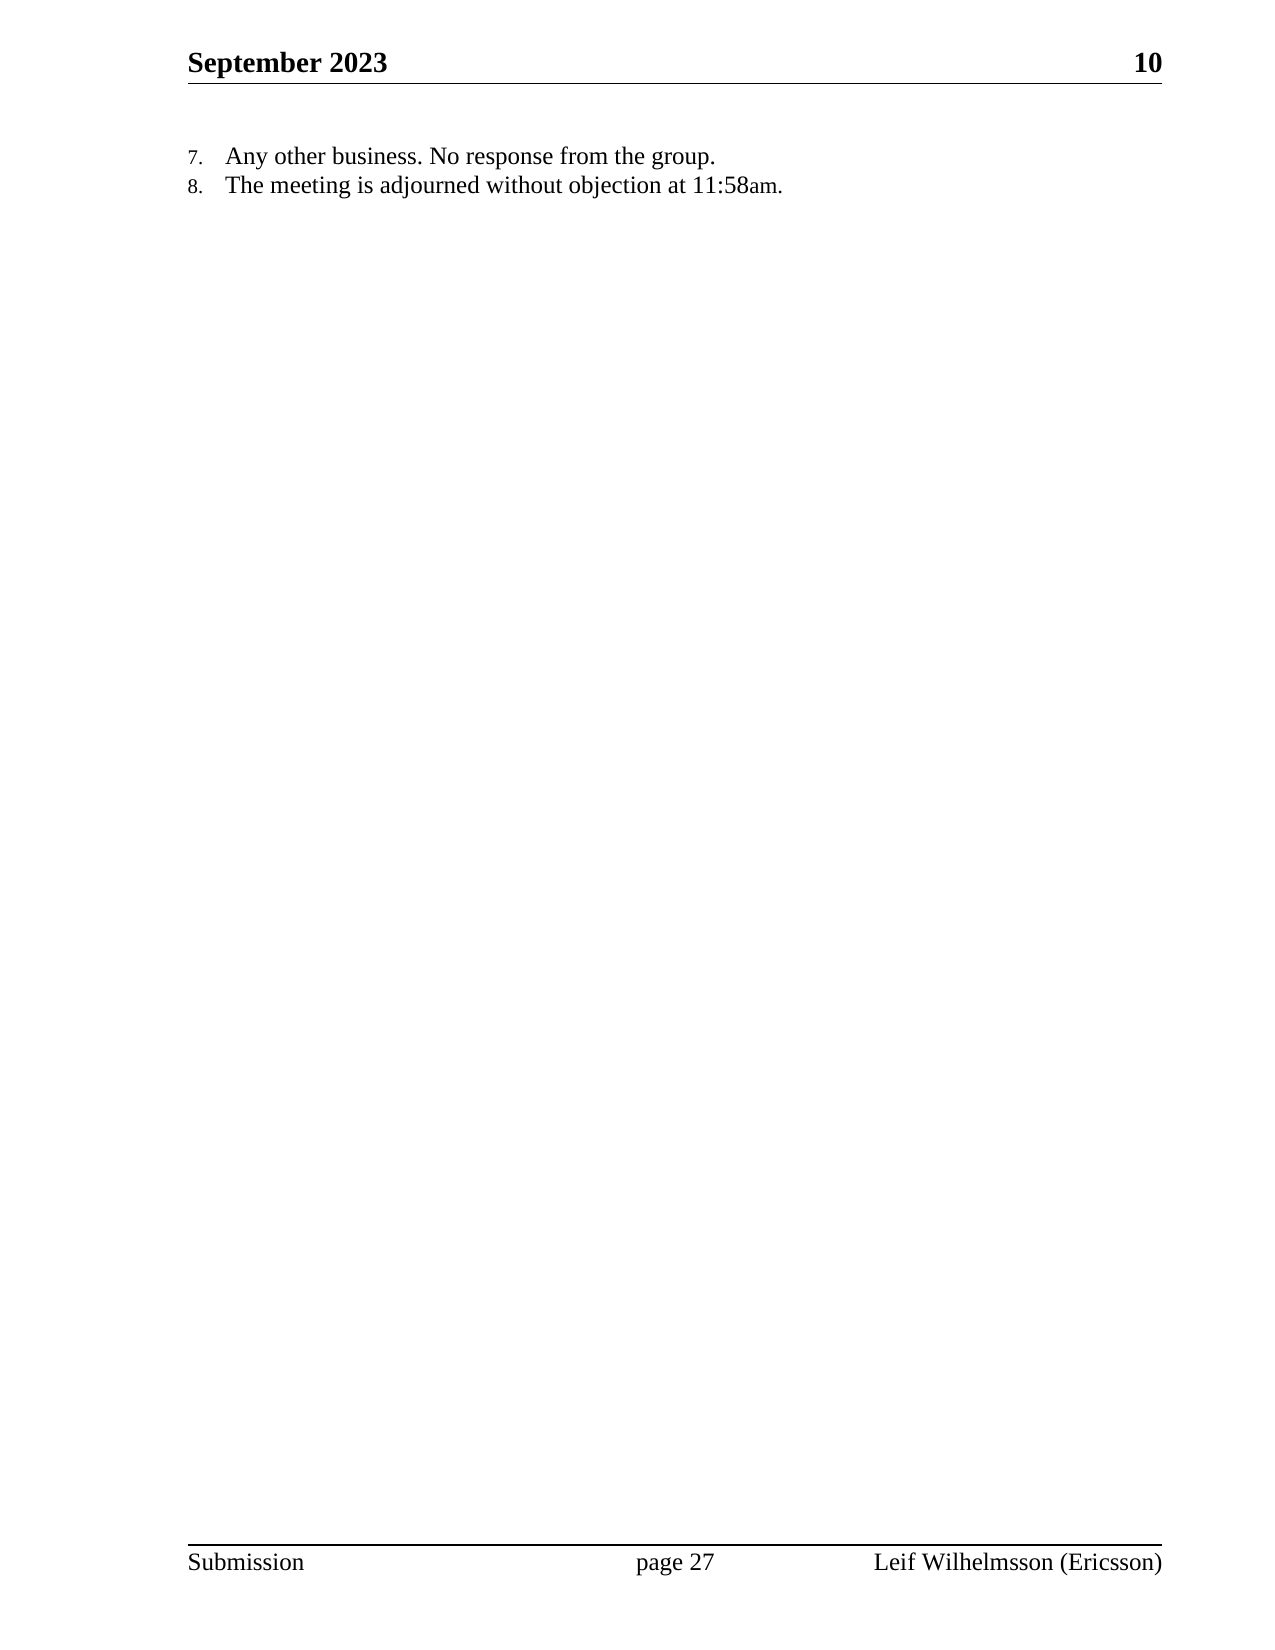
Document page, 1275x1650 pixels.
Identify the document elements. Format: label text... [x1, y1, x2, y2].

list The meeting is adjourned without objection at 11:58am. [187, 170, 1162, 199]
list Any other business. No response from the group. [187, 141, 1162, 170]
